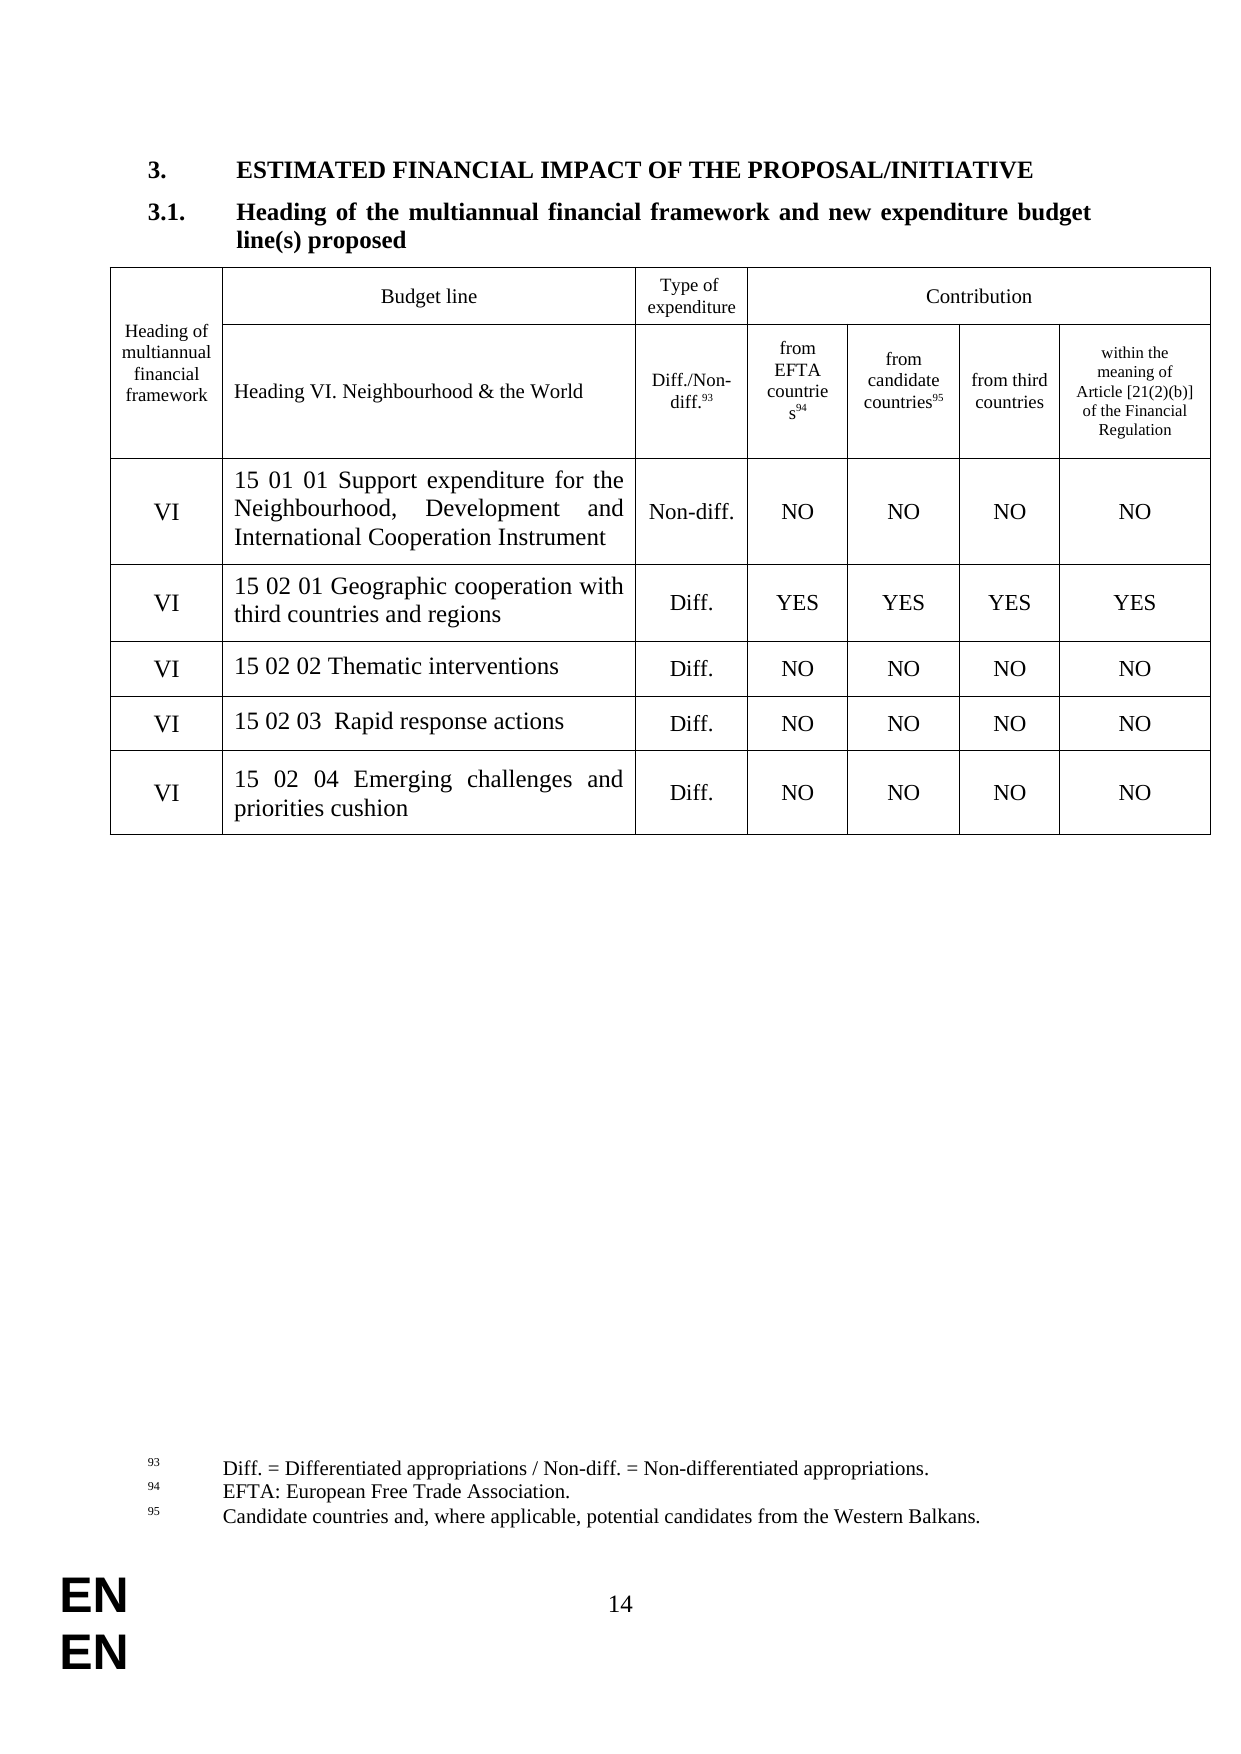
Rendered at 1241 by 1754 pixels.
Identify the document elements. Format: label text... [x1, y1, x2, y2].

table_cell 15 02 02 Thematic interventions [223, 642, 635, 696]
subtitle 3.1. Heading of the multiannual financial framework and new expenditure budget line(s) proposed [148, 197, 1092, 254]
table_cell within the meaning of Article [21(2)(b)] of the Financial Regulation [1060, 325, 1210, 457]
table_cell NO [1060, 642, 1210, 696]
table_cell from EFTA countries [748, 325, 847, 457]
table_cell Heading VI. Neighbourhood & the World [223, 325, 635, 457]
table_cell NO [960, 697, 1059, 750]
table_cell 15 02 04 Emerging challenges and priorities cushion [223, 751, 635, 834]
table_cell Diff. [636, 642, 747, 696]
table_cell NO [848, 697, 959, 750]
table_cell Diff. [636, 565, 747, 641]
table_header Type of expenditure [636, 268, 747, 323]
table_cell NO [748, 459, 847, 563]
table_header Heading of multiannual financial framework [111, 268, 222, 457]
table_cell YES [1060, 565, 1210, 641]
table_cell 15 02 03 Rapid response actions [223, 697, 635, 750]
table_cell NO [748, 642, 847, 696]
table_cell NO [748, 697, 847, 750]
table_cell YES [960, 565, 1059, 641]
table_cell NO [960, 642, 1059, 696]
table_cell 15 02 01 Geographic cooperation with third countries and regions [223, 565, 635, 641]
table_header Contribution [748, 268, 1210, 323]
table_cell NO [848, 751, 959, 834]
table_cell NO [1060, 697, 1210, 750]
table_cell YES [748, 565, 847, 641]
table_cell NO [848, 642, 959, 696]
table_cell from third countries [960, 325, 1059, 457]
table_cell VI [111, 459, 222, 563]
table_cell VI [111, 751, 222, 834]
table_cell VI [111, 697, 222, 750]
table_cell NO [748, 751, 847, 834]
table_cell NO [960, 751, 1059, 834]
table_cell VI [111, 642, 222, 696]
table_cell Non-diff. [636, 459, 747, 563]
table_cell NO [1060, 459, 1210, 563]
table_cell Diff. [636, 751, 747, 834]
table_header Budget line [223, 268, 635, 323]
subtitle 3. ESTIMATED FINANCIAL IMPACT OF THE PROPOSAL/INITIATIVE [148, 156, 1092, 184]
table_cell NO [960, 459, 1059, 563]
table_cell YES [848, 565, 959, 641]
table_cell VI [111, 565, 222, 641]
table_cell Diff./Non-diff. [636, 325, 747, 457]
table_cell 15 01 01 Support expenditure for the Neighbourhood, Development and International Cooperation Instrument [223, 459, 635, 563]
table_cell NO [1060, 751, 1210, 834]
table_cell NO [848, 459, 959, 563]
table_cell Diff. [636, 697, 747, 750]
table_cell from candidate countries [848, 325, 959, 457]
